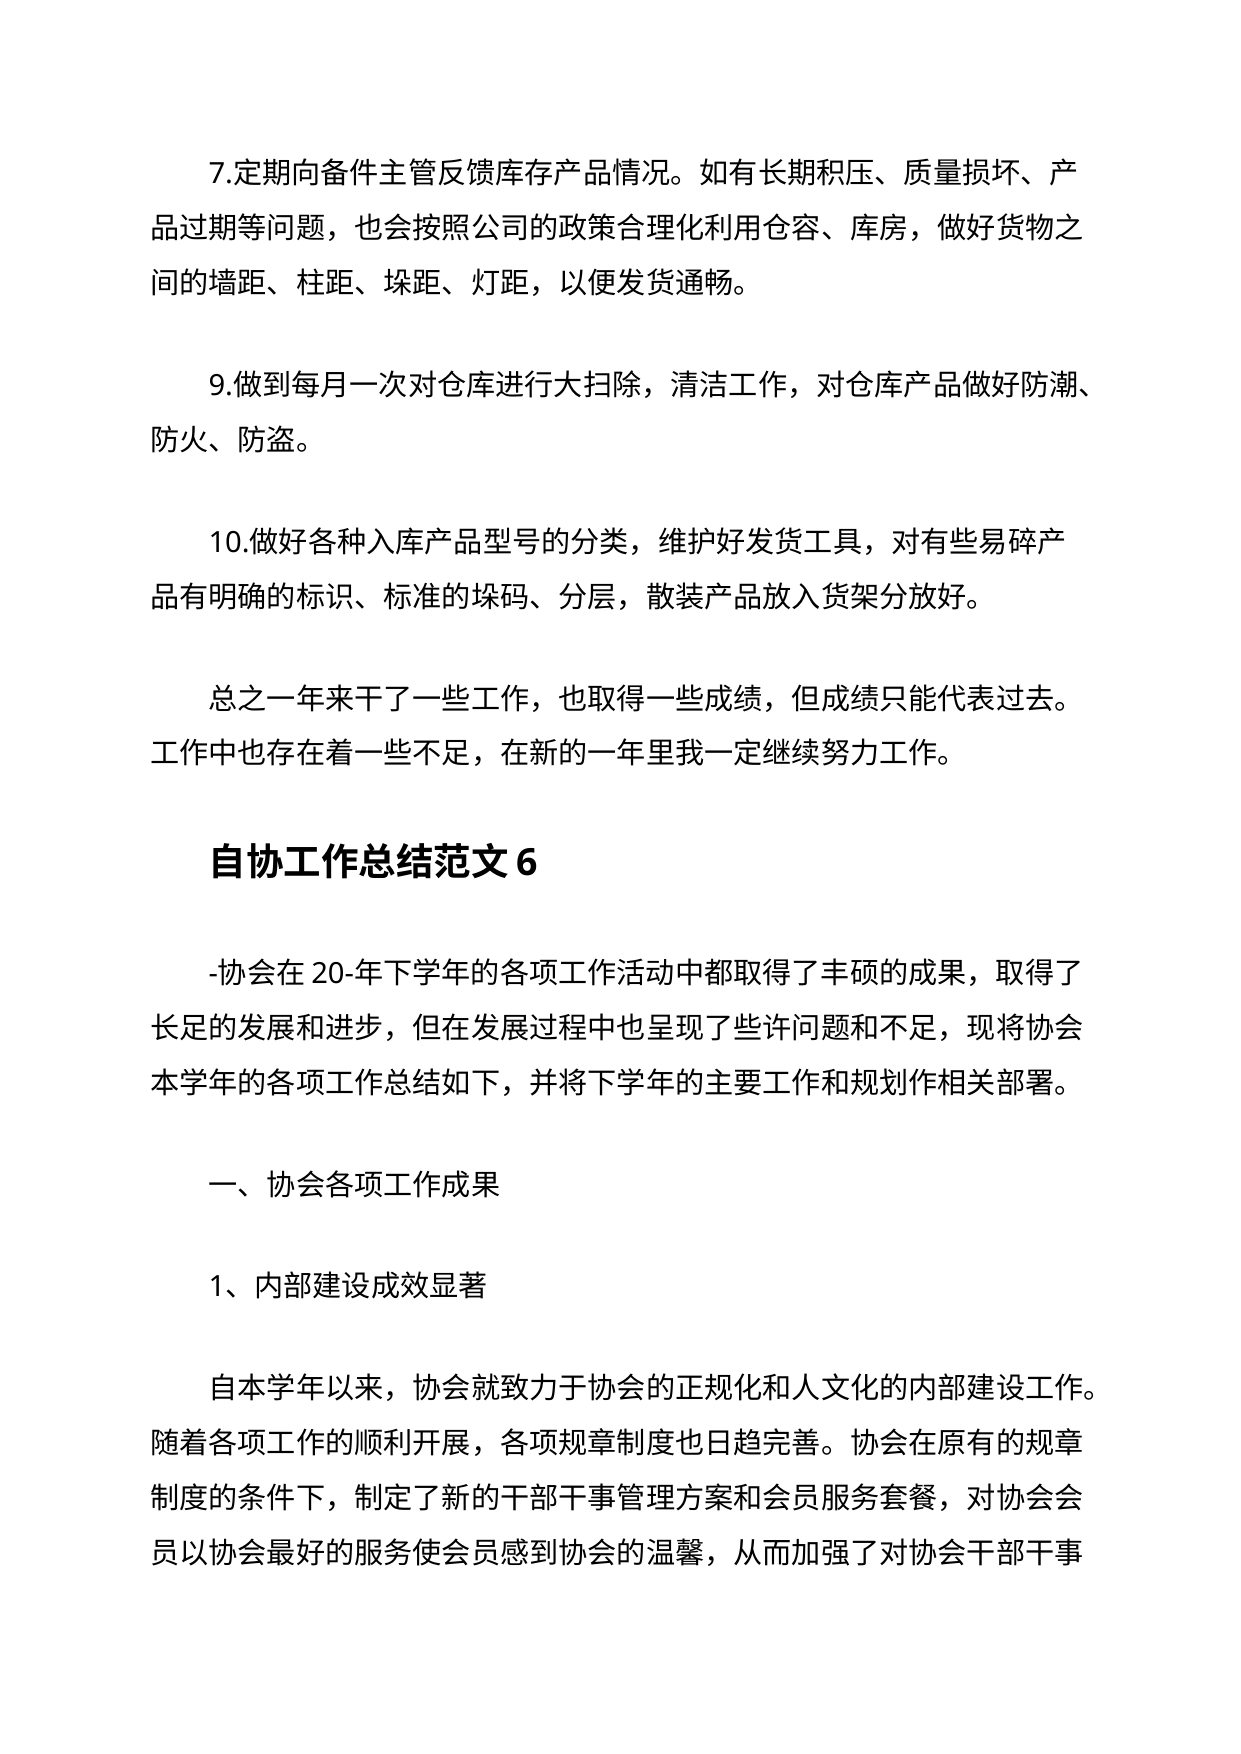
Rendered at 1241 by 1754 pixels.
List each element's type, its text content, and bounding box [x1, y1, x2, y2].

text 10.做好各种入库产品型号的分类，维护好发货工具，对有些易碎产品有明确的标识、标准的垛码、分层，散装产品放入货架分放好。 [150, 518, 1090, 616]
text 一、协会各项工作成果 [150, 1161, 1090, 1203]
text 总之一年来干了一些工作，也取得一些成绩，但成绩只能代表过去。工作中也存在着一些不足，在新的一年里我一定继续努力工作。 [150, 675, 1090, 772]
text -协会在20-年下学年的各项工作活动中都取得了丰硕的成果，取得了长足的发展和进步，但在发展过程中也呈现了些许问题和不足，现将协会本学年的各项工作总结如下，并将下学年的主要工作和规划作相关部署。 [150, 949, 1090, 1102]
text 自协工作总结范文6 [150, 832, 1090, 886]
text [150, 1365, 1090, 1572]
text 9.做到每月一次对仓库进行大扫除，清洁工作，对仓库产品做好防潮、防火、防盗。 [150, 362, 1090, 459]
text 1、内部建设成效显著 [150, 1263, 1090, 1305]
text 7.定期向备件主管反馈库存产品情况。如有长期积压、质量损坏、产品过期等问题，也会按照公司的政策合理化利用仓容、库房，做好货物之间的墙距、柱距、垛距、灯距，以便发货通畅。 [150, 150, 1090, 302]
